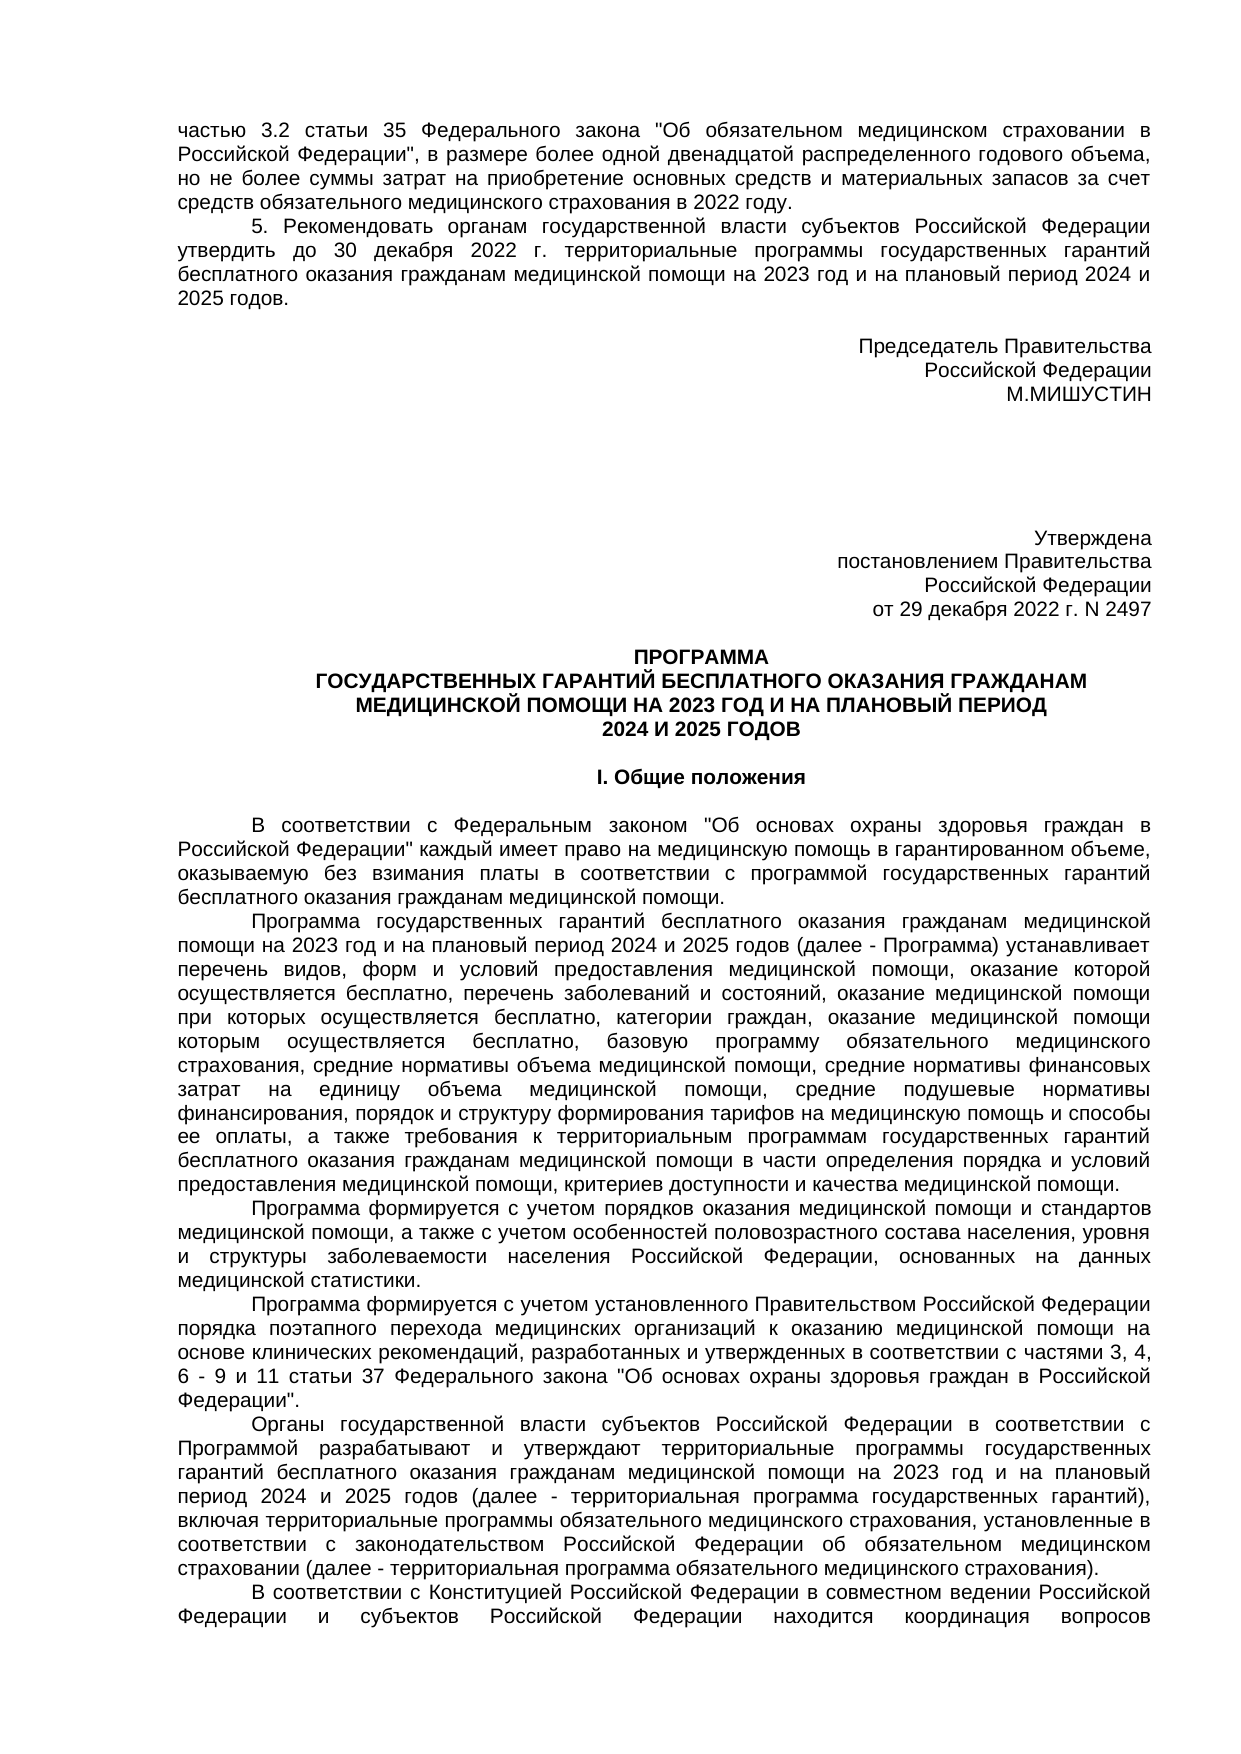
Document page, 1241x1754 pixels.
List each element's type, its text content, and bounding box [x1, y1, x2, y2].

title ПРОГРАММА [177, 645, 1152, 669]
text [177, 1579, 1152, 1627]
title 2024 И 2025 ГОДОВ [177, 717, 1152, 741]
text от 29 декабря 2022 г. N 2497 [177, 597, 1152, 621]
title I. Общие положения [177, 765, 1152, 789]
text Органы государственной власти субъектов Российской Федерации в соответствии с Программой разрабатывают и утверждают территориальные программы государственных гарантий бесплатного оказания гражданам медицинской помощи на 2023 год и на плановый период 2024 и 2025 годов (далее - территориальная программа государственных гарантий), включая территориальные программы обязательного медицинского страхования, установленные в соответствии с законодательством Российской Федерации об обязательном медицинском страховании (далее - территориальная программа обязательного медицинского страхования). [177, 1412, 1152, 1579]
text М.МИШУСТИН [177, 382, 1152, 406]
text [177, 118, 1152, 214]
text Российской Федерации [177, 573, 1152, 597]
text Программа формируется с учетом порядков оказания медицинской помощи и стандартов медицинской помощи, а также с учетом особенностей половозрастного состава населения, уровня и структуры заболеваемости населения Российской Федерации, основанных на данных медицинской статистики. [177, 1196, 1152, 1292]
text Программа формируется с учетом установленного Правительством Российской Федерации порядка поэтапного перехода медицинских организаций к оказанию медицинской помощи на основе клинических рекомендаций, разработанных и утвержденных в соответствии с частями 3, 4, 6 - 9 и 11 статьи 37 Федерального закона "Об основах охраны здоровья граждан в Российской Федерации". [177, 1292, 1152, 1412]
text Председатель Правительства [177, 334, 1152, 358]
title ГОСУДАРСТВЕННЫХ ГАРАНТИЙ БЕСПЛАТНОГО ОКАЗАНИЯ ГРАЖДАНАМ [177, 669, 1152, 693]
text В соответствии с Федеральным законом "Об основах охраны здоровья граждан в Российской Федерации" каждый имеет право на медицинскую помощь в гарантированном объеме, оказываемую без взимания платы в соответствии с программой государственных гарантий бесплатного оказания гражданам медицинской помощи. [177, 813, 1152, 909]
text Российской Федерации [177, 358, 1152, 382]
text Утверждена [177, 525, 1152, 549]
text Программа государственных гарантий бесплатного оказания гражданам медицинской помощи на 2023 год и на плановый период 2024 и 2025 годов (далее - Программа) устанавливает перечень видов, форм и условий предоставления медицинской помощи, оказание которой осуществляется бесплатно, перечень заболеваний и состояний, оказание медицинской помощи при которых осуществляется бесплатно, категории граждан, оказание медицинской помощи которым осуществляется бесплатно, базовую программу обязательного медицинского страхования, средние нормативы объема медицинской помощи, средние нормативы финансовых затрат на единицу объема медицинской помощи, средние подушевые нормативы финансирования, порядок и структуру формирования тарифов на медицинскую помощь и способы ее оплаты, а также требования к территориальным программам государственных гарантий бесплатного оказания гражданам медицинской помощи в части определения порядка и условий предоставления медицинской помощи, критериев доступности и качества медицинской помощи. [177, 909, 1152, 1196]
title МЕДИЦИНСКОЙ ПОМОЩИ НА 2023 ГОД И НА ПЛАНОВЫЙ ПЕРИОД [177, 693, 1152, 717]
text 5. Рекомендовать органам государственной власти субъектов Российской Федерации утвердить до 30 декабря 2022 г. территориальные программы государственных гарантий бесплатного оказания гражданам медицинской помощи на 2023 год и на плановый период 2024 и 2025 годов. [177, 214, 1152, 310]
text постановлением Правительства [177, 549, 1152, 573]
